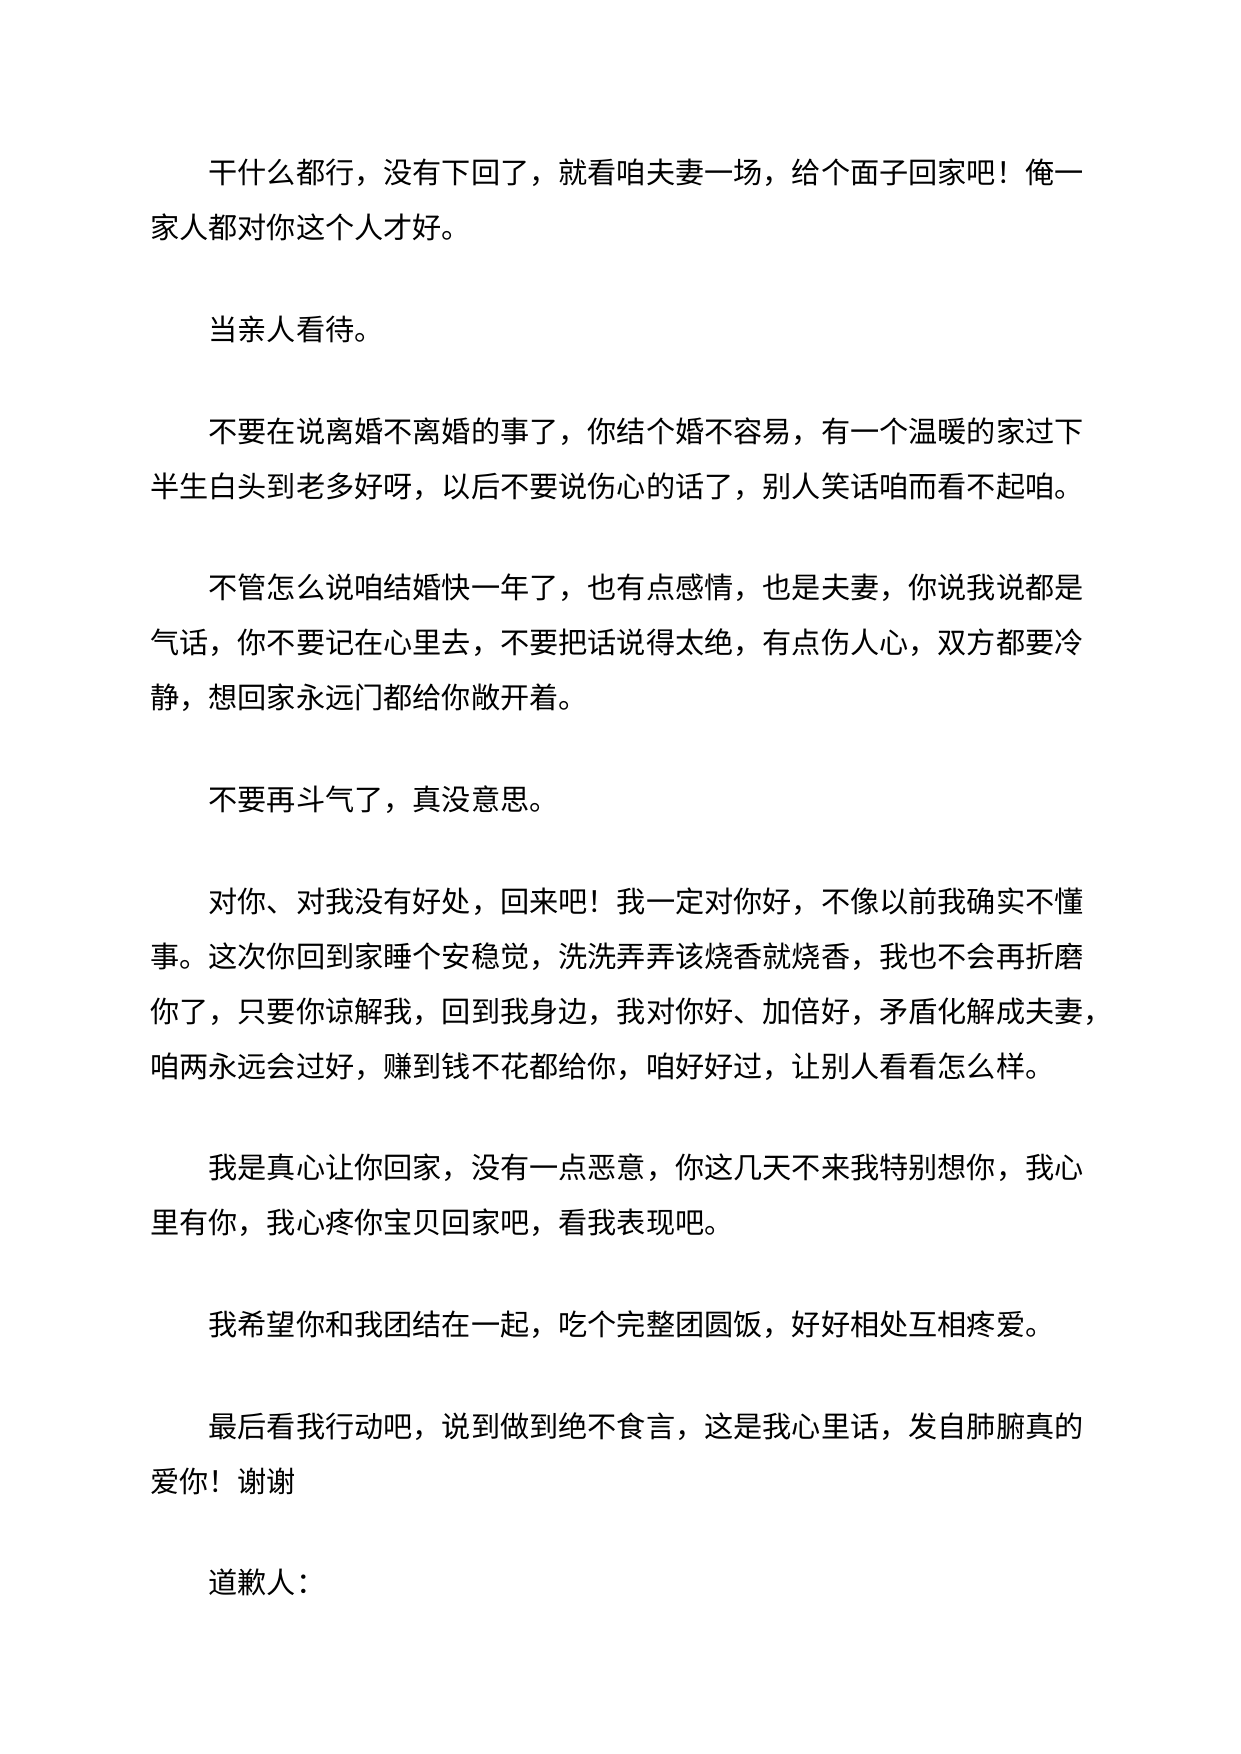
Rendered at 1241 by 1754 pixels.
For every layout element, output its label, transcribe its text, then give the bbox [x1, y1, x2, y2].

text 对你、对我没有好处，回来吧！我一定对你好，不像以前我确实不懂事。这次你回到家睡个安稳觉，洗洗弄弄该烧香就烧香，我也不会再折磨你了，只要你谅解我，回到我身边，我对你好、加倍好，矛盾化解成夫妻，咱两永远会过好，赚到钱不花都给你，咱好好过，让别人看看怎么样。 [150, 878, 1090, 1085]
text 最后看我行动吧，说到做到绝不食言，这是我心里话，发自肺腑真的爱你！谢谢 [150, 1403, 1090, 1501]
text 我希望你和我团结在一起，吃个完整团圆饭，好好相处互相疼爱。 [150, 1302, 1090, 1344]
text 当亲人看待。 [150, 307, 1090, 349]
text 不要在说离婚不离婚的事了，你结个婚不容易，有一个温暖的家过下半生白头到老多好呀，以后不要说伤心的话了，别人笑话咱而看不起咱。 [150, 408, 1090, 506]
text 干什么都行，没有下回了，就看咱夫妻一场，给个面子回家吧！俺一家人都对你这个人才好。 [150, 150, 1090, 247]
text 我是真心让你回家，没有一点恶意，你这几天不来我特别想你，我心里有你，我心疼你宝贝回家吧，看我表现吧。 [150, 1145, 1090, 1242]
text 不要再斗气了，真没意思。 [150, 777, 1090, 819]
text 道歉人： [150, 1560, 1090, 1602]
text 不管怎么说咱结婚快一年了，也有点感情，也是夫妻，你说我说都是气话，你不要记在心里去，不要把话说得太绝，有点伤人心，双方都要冷静，想回家永远门都给你敞开着。 [150, 565, 1090, 717]
